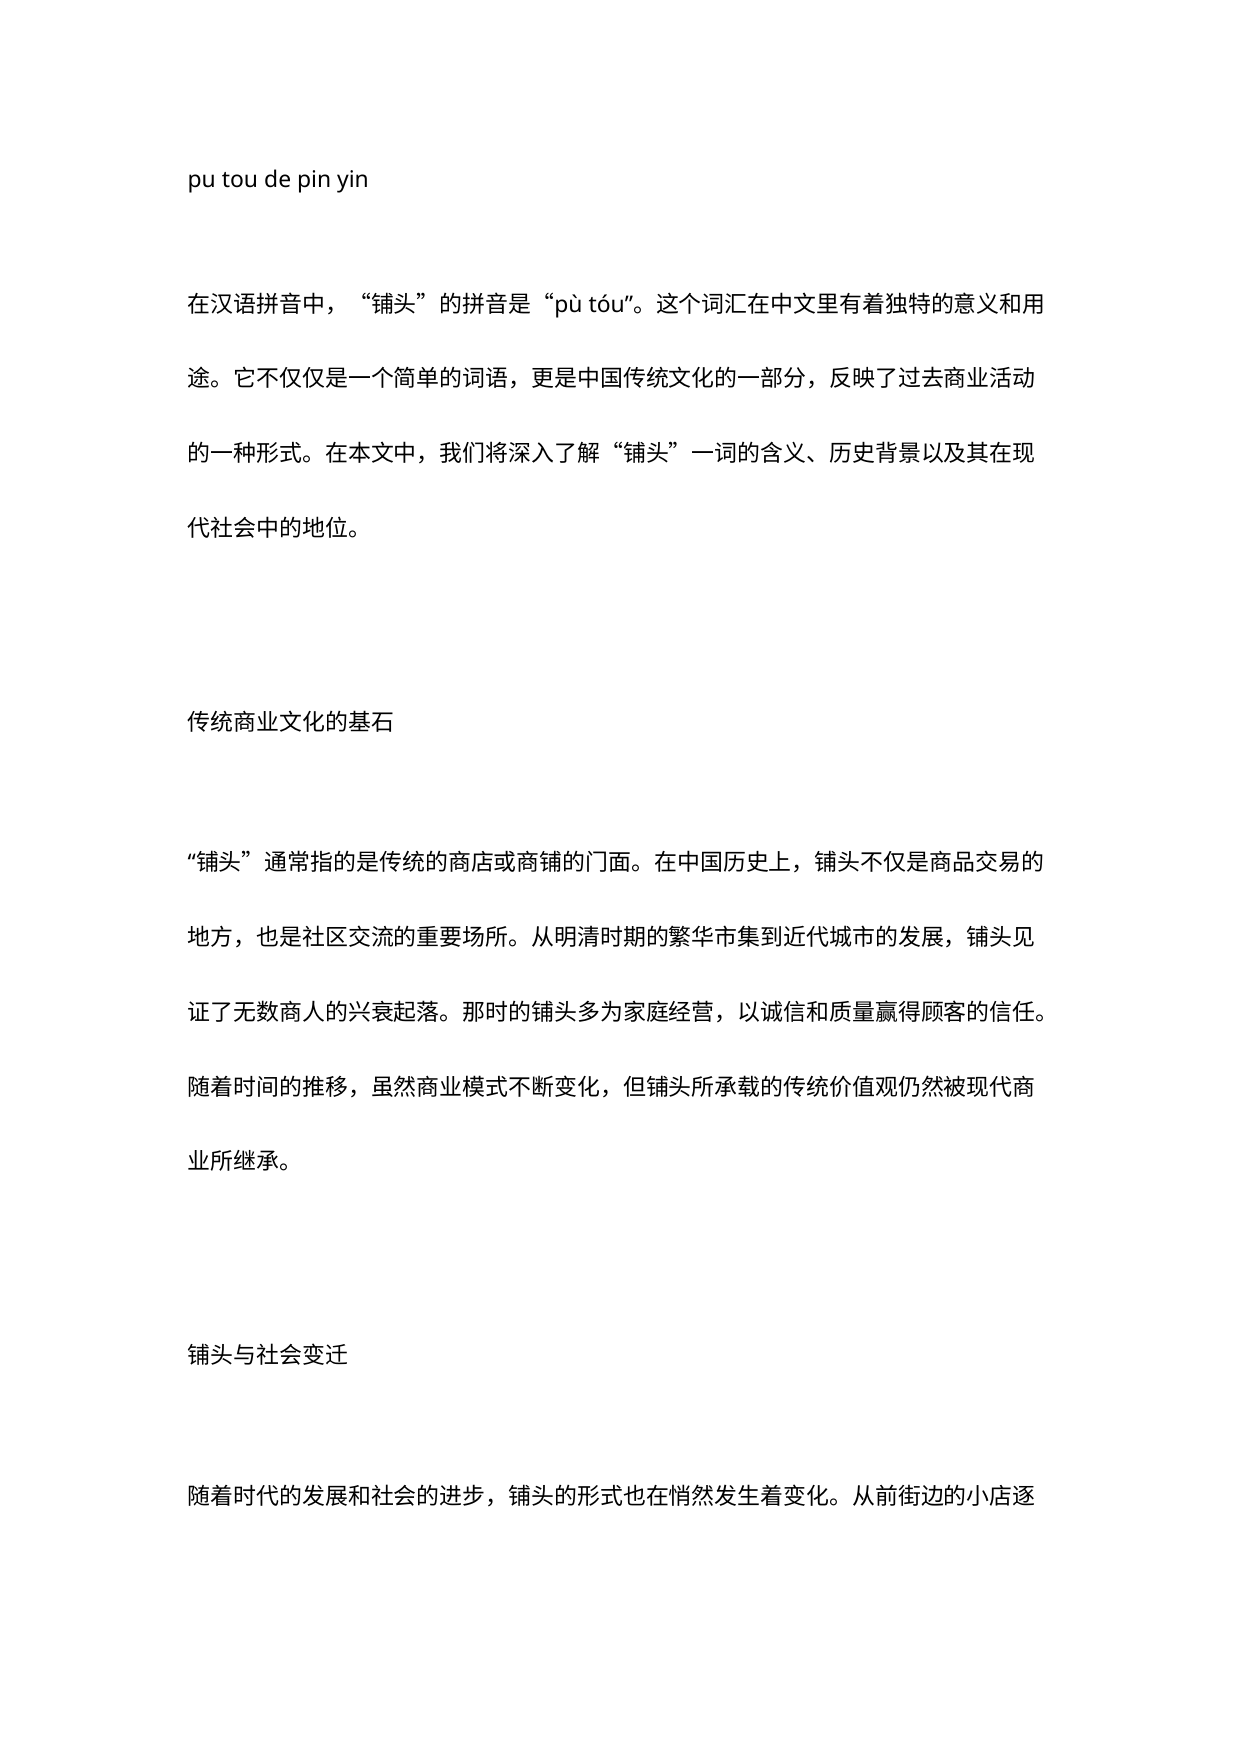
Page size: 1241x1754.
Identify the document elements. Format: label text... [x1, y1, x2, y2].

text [187, 1462, 1053, 1527]
text “铺头”通常指的是传统的商店或商铺的门面。在中国历史上，铺头不仅是商品交易的地方，也是社区交流的重要场所。从明清时期的繁华市集到近代城市的发展，铺头见证了无数商人的兴衰起落。那时的铺头多为家庭经营，以诚信和质量赢得顾客的信任。随着时间的推移，虽然商业模式不断变化，但铺头所承载的传统价值观仍然被现代商业所继承。 [187, 828, 1053, 1192]
text 铺头与社会变迁 [187, 1321, 1053, 1386]
text 传统商业文化的基石 [187, 688, 1053, 753]
text 在汉语拼音中，“铺头”的拼音是“pù tóu”。这个词汇在中文里有着独特的意义和用途。它不仅仅是一个简单的词语，更是中国传统文化的一部分，反映了过去商业活动的一种形式。在本文中，我们将深入了解“铺头”一词的含义、历史背景以及其在现代社会中的地位。 [187, 270, 1053, 559]
text pu tou de pin yin [187, 162, 1053, 194]
